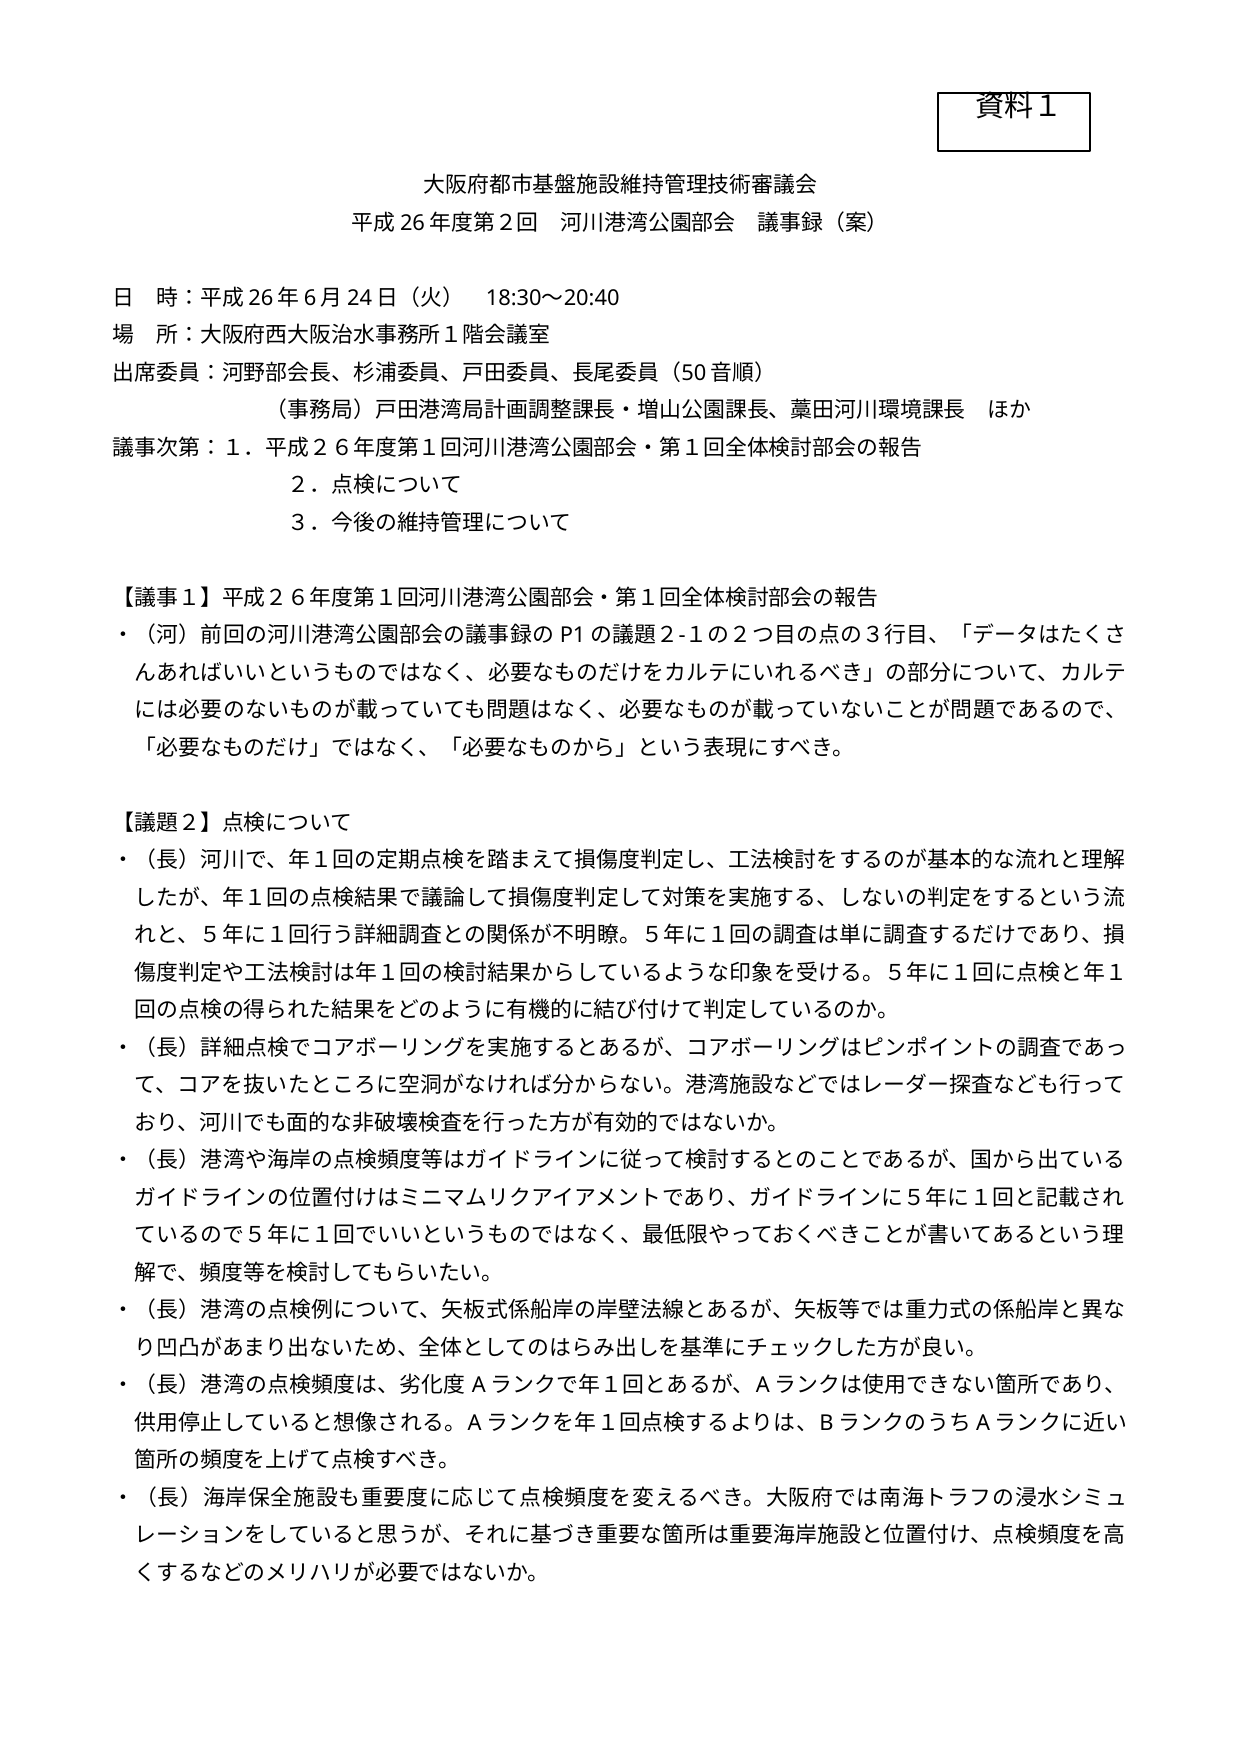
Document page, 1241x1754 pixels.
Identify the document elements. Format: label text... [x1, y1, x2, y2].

text ２．点検について [112, 464, 1128, 502]
text ・（長）港湾の点検頻度は、劣化度Aランクで年１回とあるが、Aランクは使用できない箇所であり、供用停止していると想像される。Aランクを年１回点検するよりは、BランクのうちAランクに近い箇所の頻度を上げて点検すべき。 [112, 1364, 1128, 1477]
text ３．今後の維持管理について [112, 502, 1128, 539]
text 【議事１】平成２６年度第１回河川港湾公園部会・第１回全体検討部会の報告 [112, 577, 1128, 614]
text ・（河）前回の河川港湾公園部会の議事録のP1の議題２-１の２つ目の点の３行目、「データはたくさんあればいいというものではなく、必要なものだけをカルテにいれるべき」の部分について、カルテには必要のないものが載っていても問題はなく、必要なものが載っていないことが問題であるので、「必要なものだけ」ではなく、「必要なものから」という表現にすべき。 [112, 614, 1128, 764]
text （事務局）戸田港湾局計画調整課長・増山公園課長、藁田河川環境課長 ほか [112, 389, 1128, 427]
text 大阪府都市基盤施設維持管理技術審議会 [112, 164, 1128, 202]
text 【議題２】点検について [112, 802, 1128, 839]
text ・（長）詳細点検でコアボーリングを実施するとあるが、コアボーリングはピンポイントの調査であって、コアを抜いたところに空洞がなければ分からない。港湾施設などではレーダー探査なども行っており、河川でも面的な非破壊検査を行った方が有効的ではないか。 [112, 1027, 1128, 1139]
text 日 時：平成26年6月24日（火） 18:30～20:40 [112, 277, 1128, 314]
text 出席委員：河野部会長、杉浦委員、戸田委員、長尾委員（50音順） [112, 352, 1128, 389]
text 議事次第：１．平成２６年度第１回河川港湾公園部会・第１回全体検討部会の報告 [112, 427, 1128, 464]
text ・（長）海岸保全施設も重要度に応じて点検頻度を変えるべき。大阪府では南海トラフの浸水シミュレーションをしていると思うが、それに基づき重要な箇所は重要海岸施設と位置付け、点検頻度を高くするなどのメリハリが必要ではないか。 [112, 1477, 1128, 1589]
text ・（長）港湾の点検例について、矢板式係船岸の岸壁法線とあるが、矢板等では重力式の係船岸と異なり凹凸があまり出ないため、全体としてのはらみ出しを基準にチェックした方が良い。 [112, 1289, 1128, 1364]
text ・（長）河川で、年１回の定期点検を踏まえて損傷度判定し、工法検討をするのが基本的な流れと理解したが、年１回の点検結果で議論して損傷度判定して対策を実施する、しないの判定をするという流れと、５年に１回行う詳細調査との関係が不明瞭。５年に１回の調査は単に調査するだけであり、損傷度判定や工法検討は年１回の検討結果からしているような印象を受ける。５年に１回に点検と年１回の点検の得られた結果をどのように有機的に結び付けて判定しているのか。 [112, 839, 1128, 1027]
text 平成26年度第２回 河川港湾公園部会 議事録（案） [112, 202, 1128, 239]
text 場 所：大阪府西大阪治水事務所１階会議室 [112, 314, 1128, 352]
text ・（長）港湾や海岸の点検頻度等はガイドラインに従って検討するとのことであるが、国から出ているガイドラインの位置付けはミニマムリクアイアメントであり、ガイドラインに５年に１回と記載されているので５年に１回でいいというものではなく、最低限やっておくべきことが書いてあるという理解で、頻度等を検討してもらいたい。 [112, 1139, 1128, 1289]
